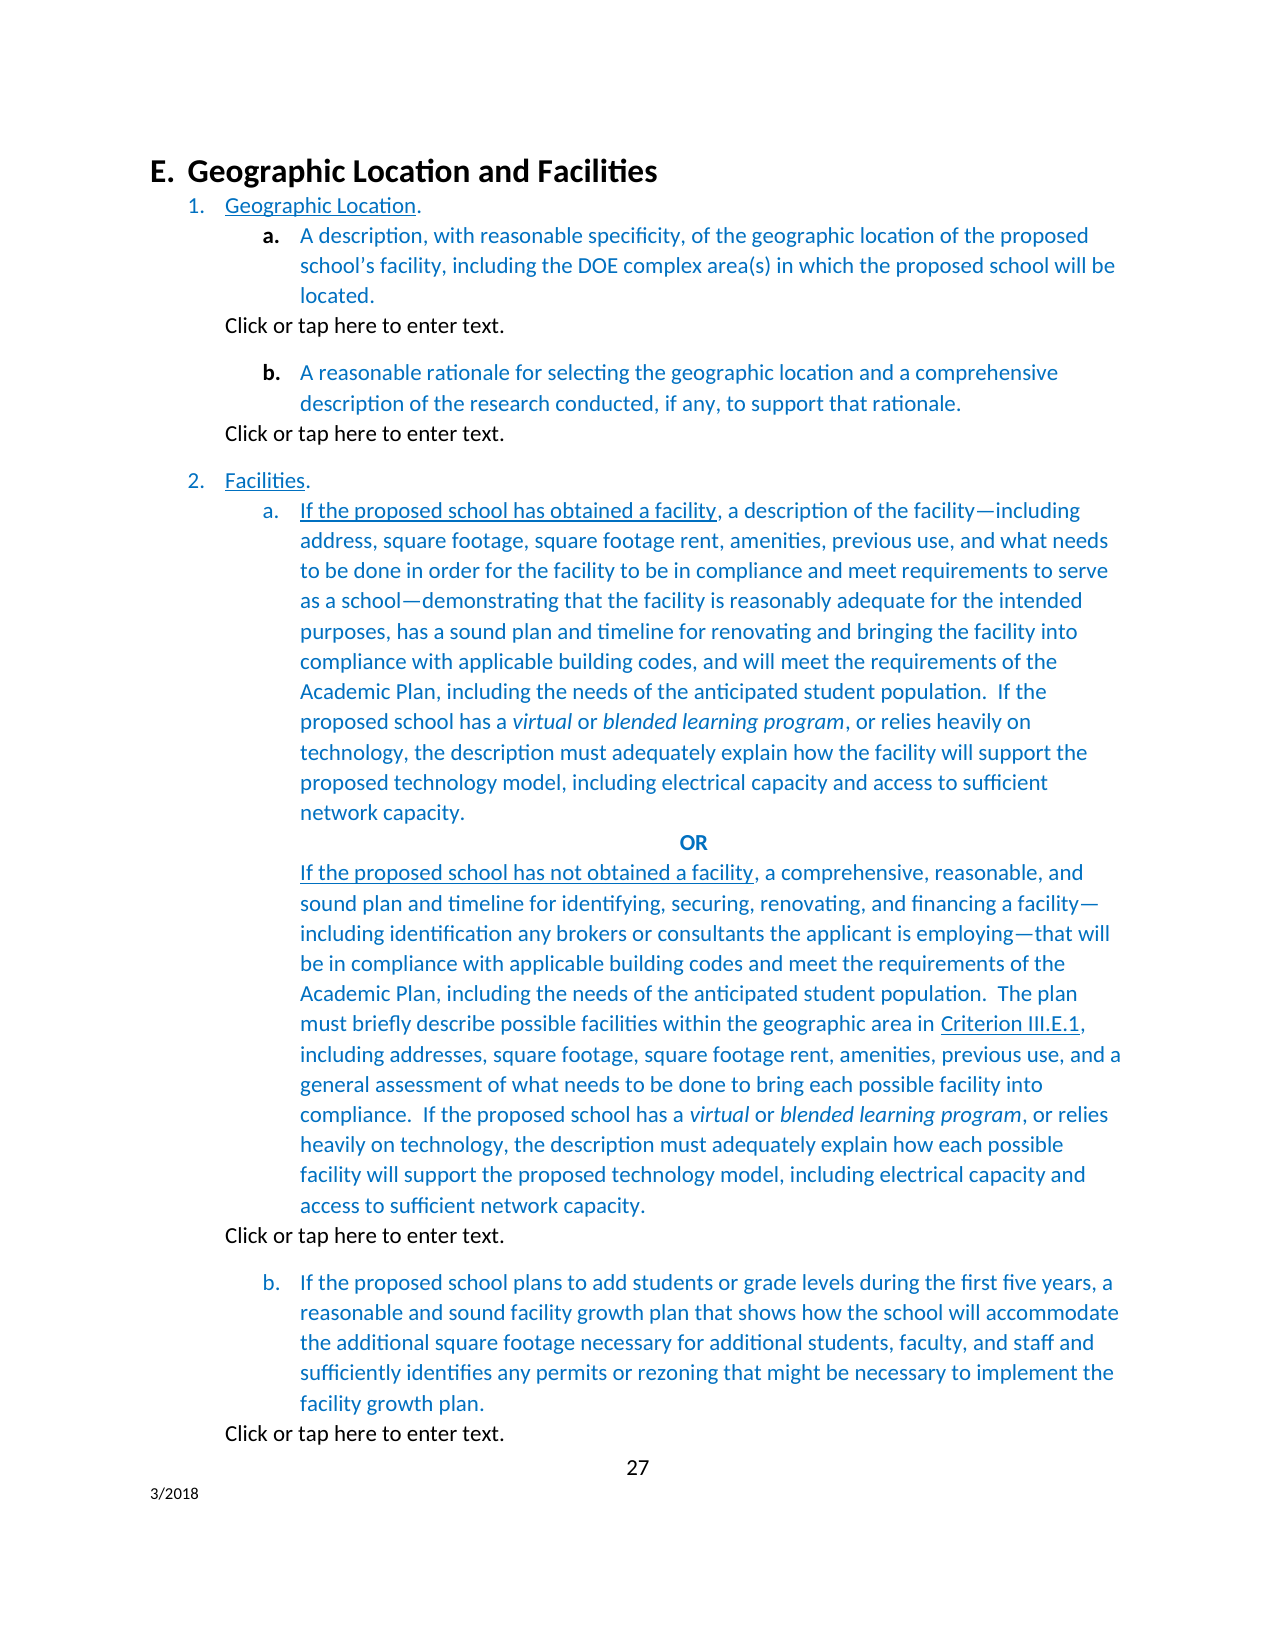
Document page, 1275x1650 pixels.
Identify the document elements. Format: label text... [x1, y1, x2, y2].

list Geographic Location. [187, 191, 1125, 219]
text OR [262, 828, 1125, 856]
subtitle Geographic Location and Facilities [150, 150, 1125, 191]
list If the proposed school has obtained a facility, a description of the facility—including address, square footage, square footage rent, amenities, previous use, and what needs to be done in order for the facility to be in compliance and meet requirements to serve as a school—demonstrating that the facility is reasonably adequate for the intended purposes, has a sound plan and timeline for renovating and bringing the facility into compliance with applicable building codes, and will meet the requirements of the Academic Plan, including the needs of the anticipated student population. If the proposed school has a virtual or blended learning program, or relies heavily on technology, the description must adequately explain how the facility will support the proposed technology model, including electrical capacity and access to sufficient network capacity. [262, 496, 1125, 826]
list A description, with reasonable specificity, of the geographic location of the proposed school’s facility, including the DOE complex area(s) in which the proposed school will be located. [262, 221, 1125, 309]
list Facilities. [187, 466, 1125, 494]
list If the proposed school plans to add students or grade levels during the first five years, a reasonable and sound facility growth plan that shows how the school will accommodate the additional square footage necessary for additional students, faculty, and staff and sufficiently identifies any permits or rezoning that might be necessary to implement the facility growth plan. [262, 1268, 1125, 1417]
text If the proposed school has not obtained a facility, a comprehensive, reasonable, and sound plan and timeline for identifying, securing, renovating, and financing a facility—including identification any brokers or consultants the applicant is employing—that will be in compliance with applicable building codes and meet the requirements of the Academic Plan, including the needs of the anticipated student population. The plan must briefly describe possible facilities within the geographic area in Criterion III.E.1, including addresses, square footage, square footage rent, amenities, previous use, and a general assessment of what needs to be done to bring each possible facility into compliance. If the proposed school has a virtual or blended learning program, or relies heavily on technology, the description must adequately explain how each possible facility will support the proposed technology model, including electrical capacity and access to sufficient network capacity. [300, 858, 1125, 1219]
list A reasonable rationale for selecting the geographic location and a comprehensive description of the research conducted, if any, to support that rationale. [262, 358, 1125, 417]
